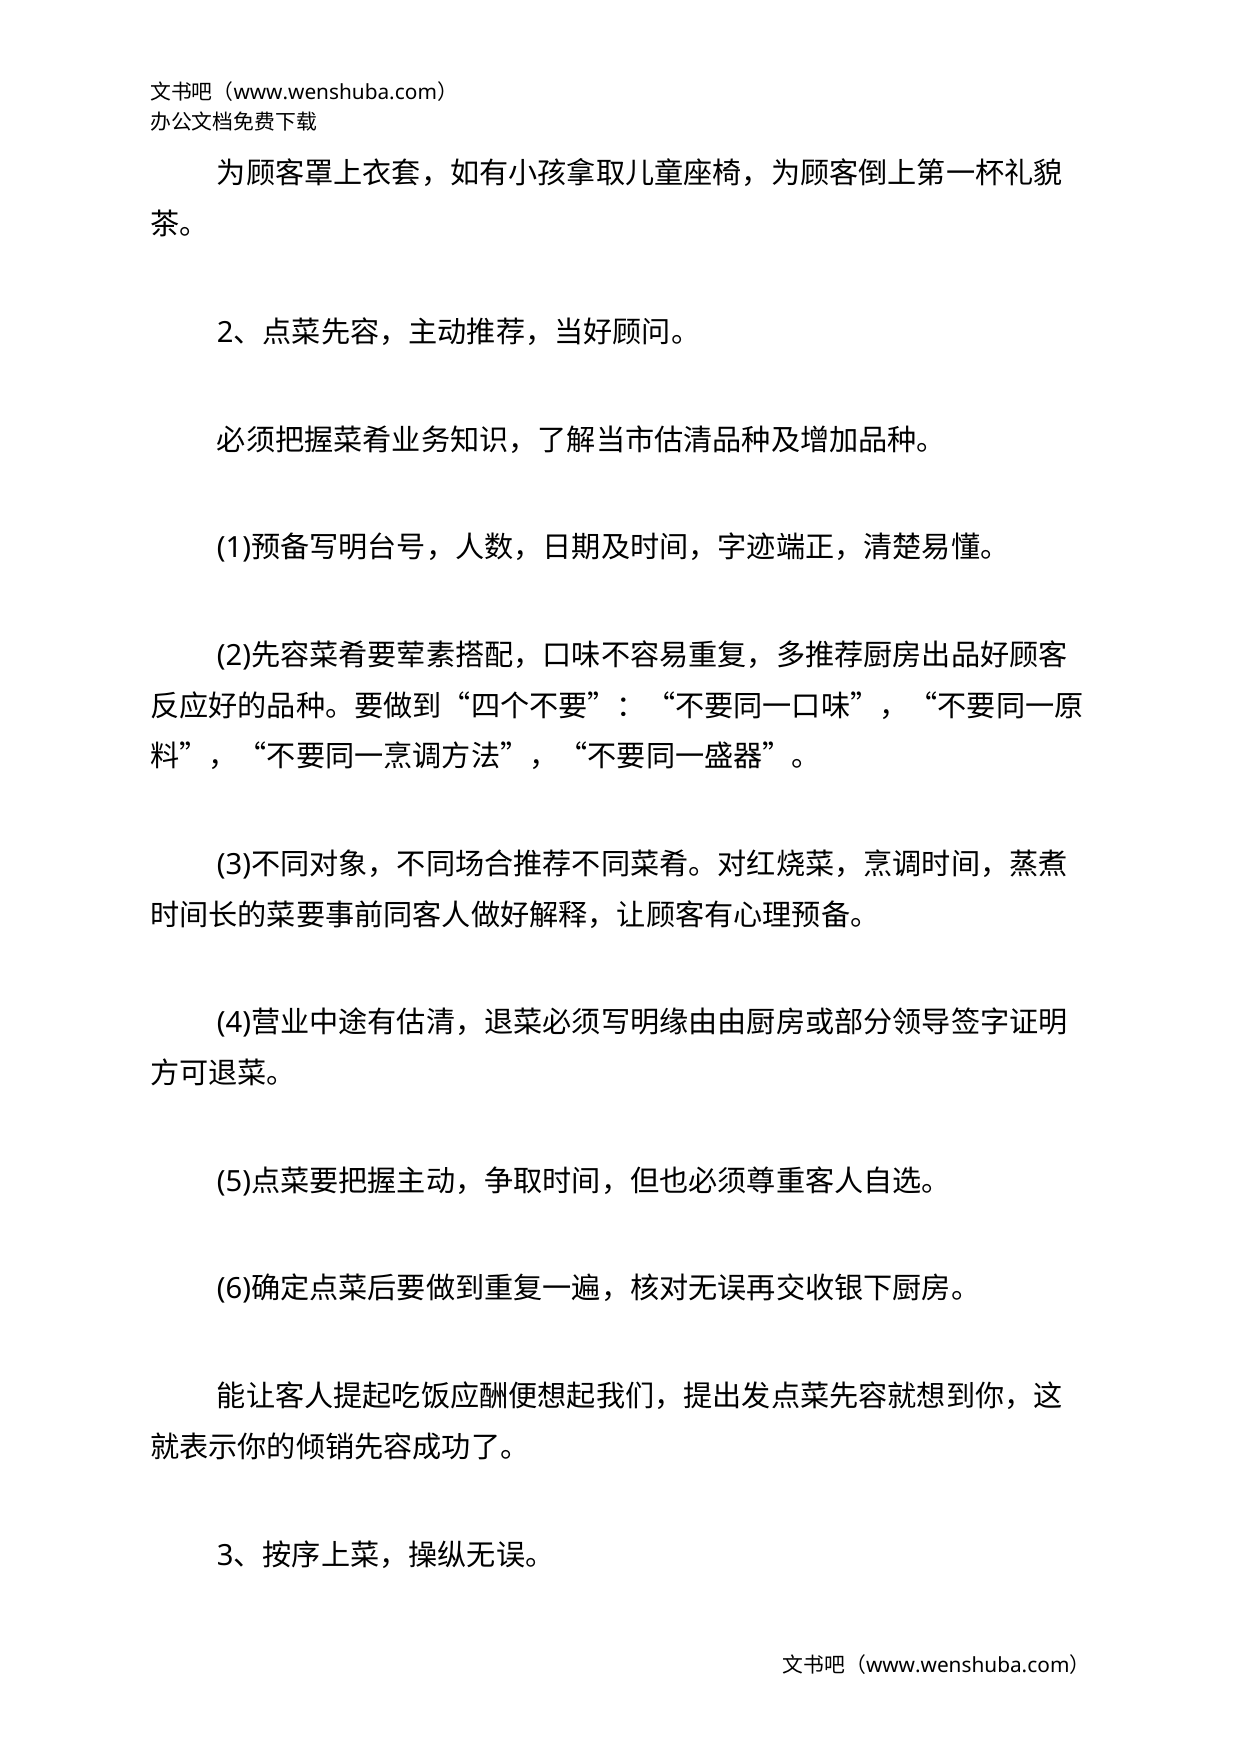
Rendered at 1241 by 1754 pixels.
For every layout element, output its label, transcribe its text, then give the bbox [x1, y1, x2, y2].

text 必须把握菜肴业务知识，了解当市估清品种及增加品种。 [150, 416, 1090, 458]
text (3)不同对象，不同场合推荐不同菜肴。对红烧菜，烹调时间，蒸煮时间长的菜要事前同客人做好解释，让顾客有心理预备。 [150, 841, 1090, 934]
text (2)先容菜肴要荤素搭配，口味不容易重复，多推荐厨房出品好顾客反应好的品种。要做到“四个不要”：“不要同一口味”，“不要同一原料”，“不要同一烹调方法”，“不要同一盛器”。 [150, 631, 1090, 775]
text (1)预备写明台号，人数，日期及时间，字迹端正，清楚易懂。 [150, 524, 1090, 566]
text 3、按序上菜，操纵无误。 [150, 1531, 1090, 1573]
text (6)确定点菜后要做到重复一遍，核对无误再交收银下厨房。 [150, 1265, 1090, 1307]
text 能让客人提起吃饭应酬便想起我们，提出发点菜先容就想到你，这就表示你的倾销先容成功了。 [150, 1373, 1090, 1466]
text 为顾客罩上衣套，如有小孩拿取儿童座椅，为顾客倒上第一杯礼貌茶。 [150, 150, 1090, 243]
text (4)营业中途有估清，退菜必须写明缘由由厨房或部分领导签字证明方可退菜。 [150, 999, 1090, 1092]
text 2、点菜先容，主动推荐，当好顾问。 [150, 308, 1090, 351]
text (5)点菜要把握主动，争取时间，但也必须尊重客人自选。 [150, 1157, 1090, 1200]
